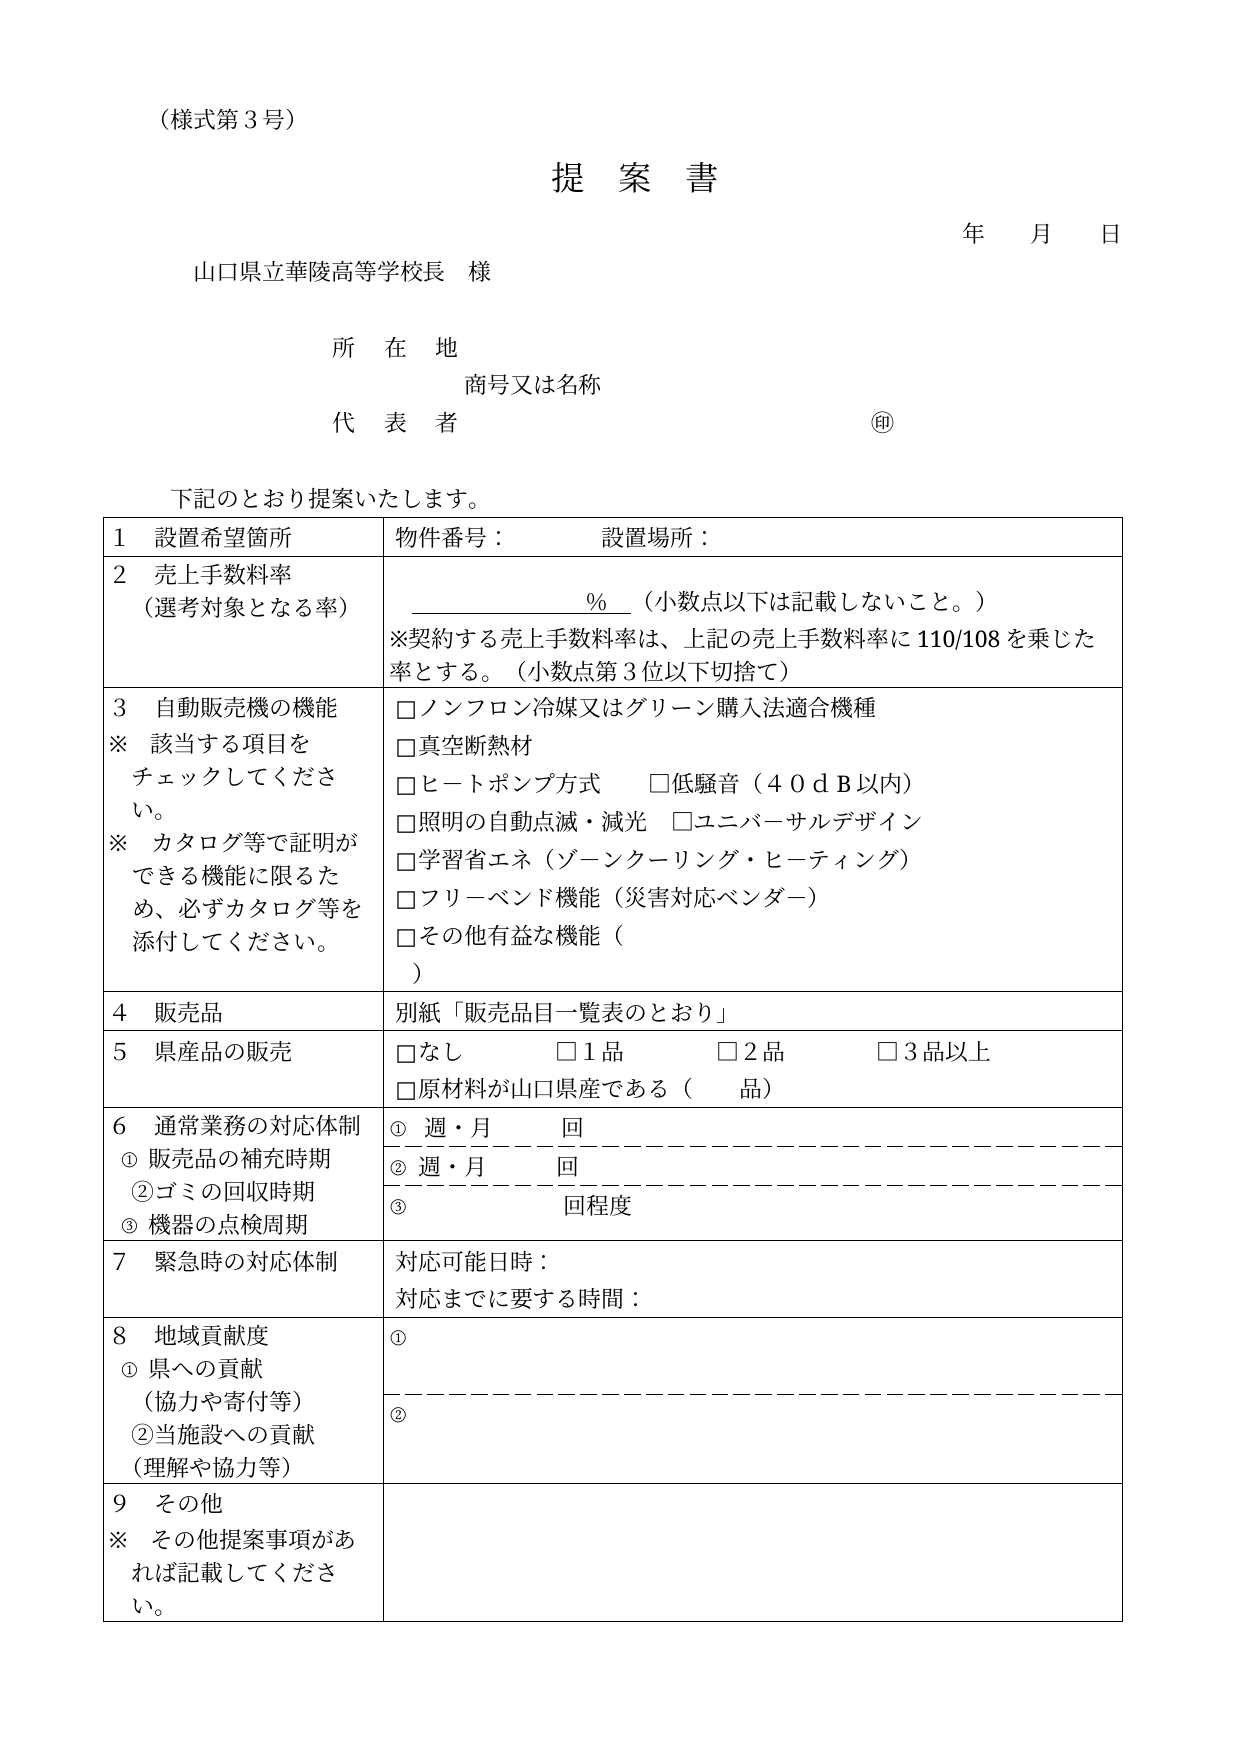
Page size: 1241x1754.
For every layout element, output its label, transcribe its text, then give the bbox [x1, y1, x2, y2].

table_cell [384, 1484, 1122, 1621]
table_cell ② [384, 1394, 1122, 1483]
table_cell ％ （小数点以下は記載しないこと。） [384, 557, 1122, 620]
text 商号又は名称 [148, 365, 1122, 403]
text （様式第３号） [148, 100, 1122, 138]
table_cell ９ その他 ※ その他提案事項があれば記載してください。 [104, 1484, 383, 1621]
table_cell ７ 緊急時の対応体制 [104, 1241, 383, 1317]
table_cell □ノンフロン冷媒又はグリーン購入法適合機種 □真空断熱材 □ヒ－トポンプ方式 □低騒音（４０ｄB以内） □照明の自動点滅・減光 □ユニバ－サルデザイン □学習省エネ（ゾ－ンクーリング・ヒ－ティング） □フリ－ベンド機能（災害対応ベンダ－） □その他有益な機能（ ） [384, 688, 1122, 991]
table_cell ① [384, 1318, 1122, 1394]
text 代 表 者 ㊞ [148, 403, 1122, 441]
table_cell ① 週・月 回 [384, 1108, 1122, 1146]
text 下記のとおり提案いたします。 [148, 479, 1122, 517]
table_cell 対応可能日時： 対応までに要する時間： [384, 1241, 1122, 1317]
table_header 物件番号： 設置場所： [384, 518, 1122, 556]
text 提 案 書 [148, 138, 1122, 213]
table_cell ※契約する売上手数料率は、上記の売上手数料率に110/108を乗じた率とする。（小数点第３位以下切捨て） [384, 620, 1122, 687]
table_header １ 設置希望箇所 [104, 518, 383, 556]
text 山口県立華陵高等学校長 様 [148, 251, 1122, 289]
text 所 在 地 [148, 327, 1122, 365]
table_cell ４ 販売品 [104, 992, 383, 1030]
table_cell ６ 通常業務の対応体制 ①販売品の補充時期 ②ゴミの回収時期 ③機器の点検周期 [104, 1108, 383, 1240]
table_cell 別紙「販売品目一覧表のとおり」 [384, 992, 1122, 1030]
text 年 月 日 [148, 213, 1122, 251]
table_cell ③ 回程度 [384, 1185, 1122, 1240]
table_cell ８ 地域貢献度 ①県への貢献 （協力や寄付等） ②当施設への貢献 （理解や協力等） [104, 1318, 383, 1483]
table_cell ３ 自動販売機の機能 ※ 該当する項目をチェックしてください。 ※ カタログ等で証明ができる機能に限るため、必ずカタログ等を添付してください。 [104, 688, 383, 991]
table_cell □なし □１品 □２品 □３品以上 □原材料が山口県産である（ 品） [384, 1031, 1122, 1107]
table_cell ２ 売上手数料率 （選考対象となる率） [104, 557, 383, 687]
table_cell ② 週・月 回 [384, 1146, 1122, 1185]
table_cell ５ 県産品の販売 [104, 1031, 383, 1107]
